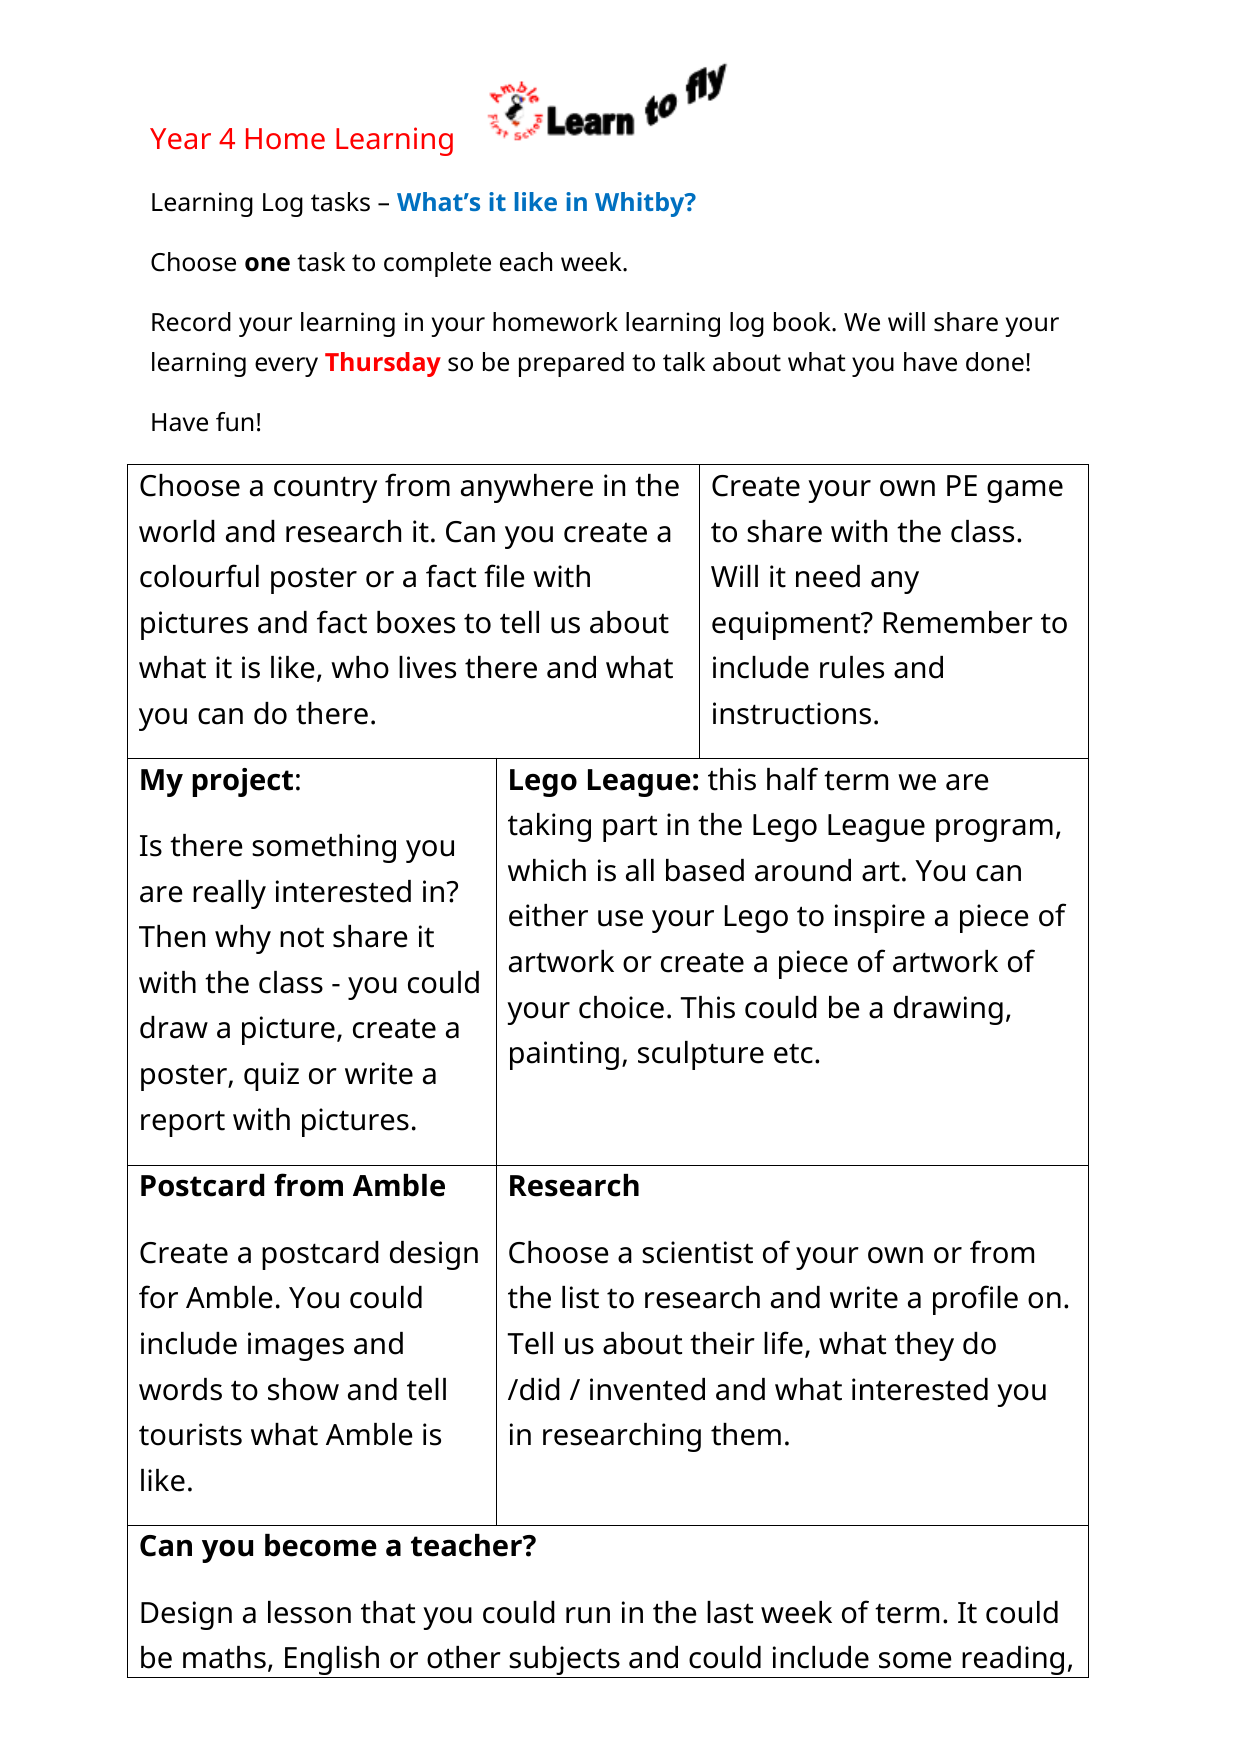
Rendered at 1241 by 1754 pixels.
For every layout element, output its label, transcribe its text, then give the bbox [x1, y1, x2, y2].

text Learning Log tasks – What’s it like in Whitby? [150, 185, 1090, 219]
table_cell Lego League: this half term we are taking part in the Lego League program, which is all based around art. You can either use your Lego to inspire a piece of artwork or create a piece of artwork of your choice. This could be a drawing, painting, sculpture etc. [497, 759, 1088, 1164]
text Choose one task to complete each week. [150, 245, 1090, 279]
text Have fun! [150, 404, 1090, 438]
picture [485, 59, 732, 150]
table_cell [128, 1526, 1088, 1677]
table_header Create your own PE game to share with the class. Will it need any equipment? Remember to include rules and instructions. [700, 465, 1088, 758]
table_cell Postcard from Amble Create a postcard design for Amble. You could include images and words to show and tell tourists what Amble is like. [128, 1166, 496, 1524]
table_cell Research Choose a scientist of your own or from the list to research and write a profile on. Tell us about their life, what they do /did / invented and what interested you in researching them. [497, 1166, 1088, 1524]
table_header Choose a country from anywhere in the world and research it. Can you create a colourful poster or a fact file with pictures and fact boxes to tell us about what it is like, who lives there and what you can do there. [128, 465, 699, 758]
text Year 4 Home Learning [150, 59, 1090, 158]
text Record your learning in your homework learning log book. We will share your learning every Thursday so be prepared to talk about what you have done! [150, 305, 1090, 378]
table_cell My project: Is there something you are really interested in? Then why not share it with the class - you could draw a picture, create a poster, quiz or write a report with pictures. [128, 759, 496, 1164]
